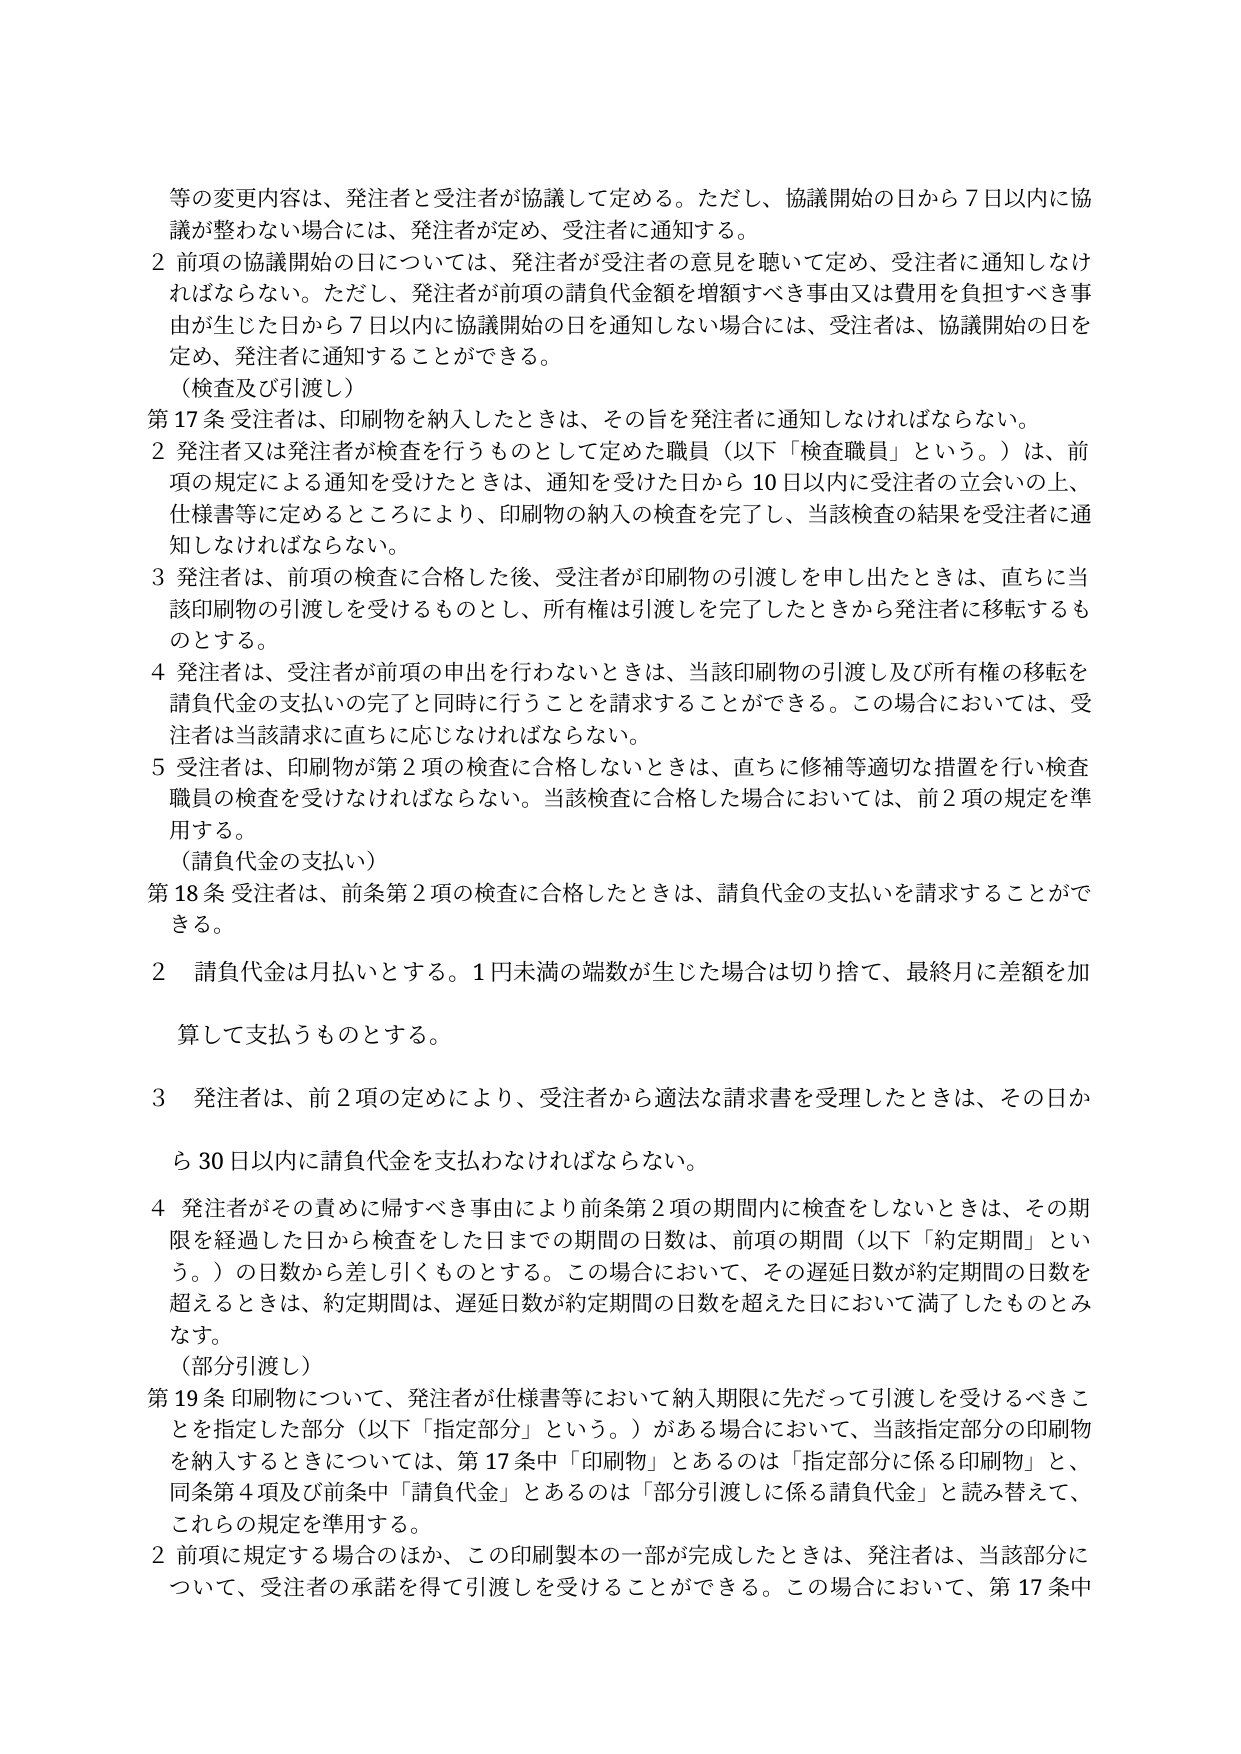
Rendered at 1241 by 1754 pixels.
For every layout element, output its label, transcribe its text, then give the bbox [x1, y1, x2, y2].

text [148, 182, 1092, 245]
text ４ 発注者は、受注者が前項の申出を行わないときは、当該印刷物の引渡し及び所有権の移転を請負代金の支払いの完了と同時に行うことを請求することができる。この場合においては、受注者は当該請求に直ちに応じなければならない。 [148, 655, 1092, 750]
text （請負代金の支払い） [148, 844, 1092, 876]
text ２ 前項の協議開始の日については、発注者が受注者の意見を聴いて定め、受注者に通知しなければならない。ただし、発注者が前項の請負代金額を増額すべき事由又は費用を負担すべき事由が生じた日から７日以内に協議開始の日を通知しない場合には、受注者は、協議開始の日を定め、発注者に通知することができる。 [148, 245, 1092, 371]
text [148, 1539, 1092, 1602]
text 第19条 印刷物について、発注者が仕様書等において納入期限に先だって引渡しを受けるべきことを指定した部分（以下「指定部分」という。）がある場合において、当該指定部分の印刷物を納入するときについては、第17条中「印刷物」とあるのは「指定部分に係る印刷物」と、同条第４項及び前条中「請負代金」とあるのは「部分引渡しに係る請負代金」と読み替えて、これらの規定を準用する。 [148, 1381, 1092, 1539]
text （部分引渡し） [148, 1349, 1092, 1381]
text ５ 受注者は、印刷物が第２項の検査に合格しないときは、直ちに修補等適切な措置を行い検査職員の検査を受けなければならない。当該検査に合格した場合においては、前２項の規定を準用する。 [148, 750, 1092, 844]
text ４ 発注者がその責めに帰すべき事由により前条第２項の期間内に検査をしないときは、その期限を経過した日から検査をした日までの期間の日数は、前項の期間（以下「約定期間」という。）の日数から差し引くものとする。この場合において、その遅延日数が約定期間の日数を超えるときは、約定期間は、遅延日数が約定期間の日数を超えた日において満了したものとみなす。 [148, 1192, 1092, 1349]
text ２ 発注者又は発注者が検査を行うものとして定めた職員（以下「検査職員」という。）は、前項の規定による通知を受けたときは、通知を受けた日から10日以内に受注者の立会いの上、仕様書等に定めるところにより、印刷物の納入の検査を完了し、当該検査の結果を受注者に通知しなければならない。 [148, 434, 1092, 560]
text ３ 発注者は、前２項の定めにより、受注者から適法な請求書を受理したときは、その日から30日以内に請負代金を支払わなければならない。 [148, 1065, 1092, 1192]
text 第17条 受注者は、印刷物を納入したときは、その旨を発注者に通知しなければならない。 [148, 402, 1092, 434]
text ３ 発注者は、前項の検査に合格した後、受注者が印刷物の引渡しを申し出たときは、直ちに当該印刷物の引渡しを受けるものとし、所有権は引渡しを完了したときから発注者に移転するものとする。 [148, 560, 1092, 655]
text ２ 請負代金は月払いとする。1円未満の端数が生じた場合は切り捨て、最終月に差額を加算して支払うものとする。 [148, 939, 1092, 1065]
text 第18条 受注者は、前条第２項の検査に合格したときは、請負代金の支払いを請求することができる。 [148, 876, 1092, 939]
text （検査及び引渡し） [148, 371, 1092, 402]
